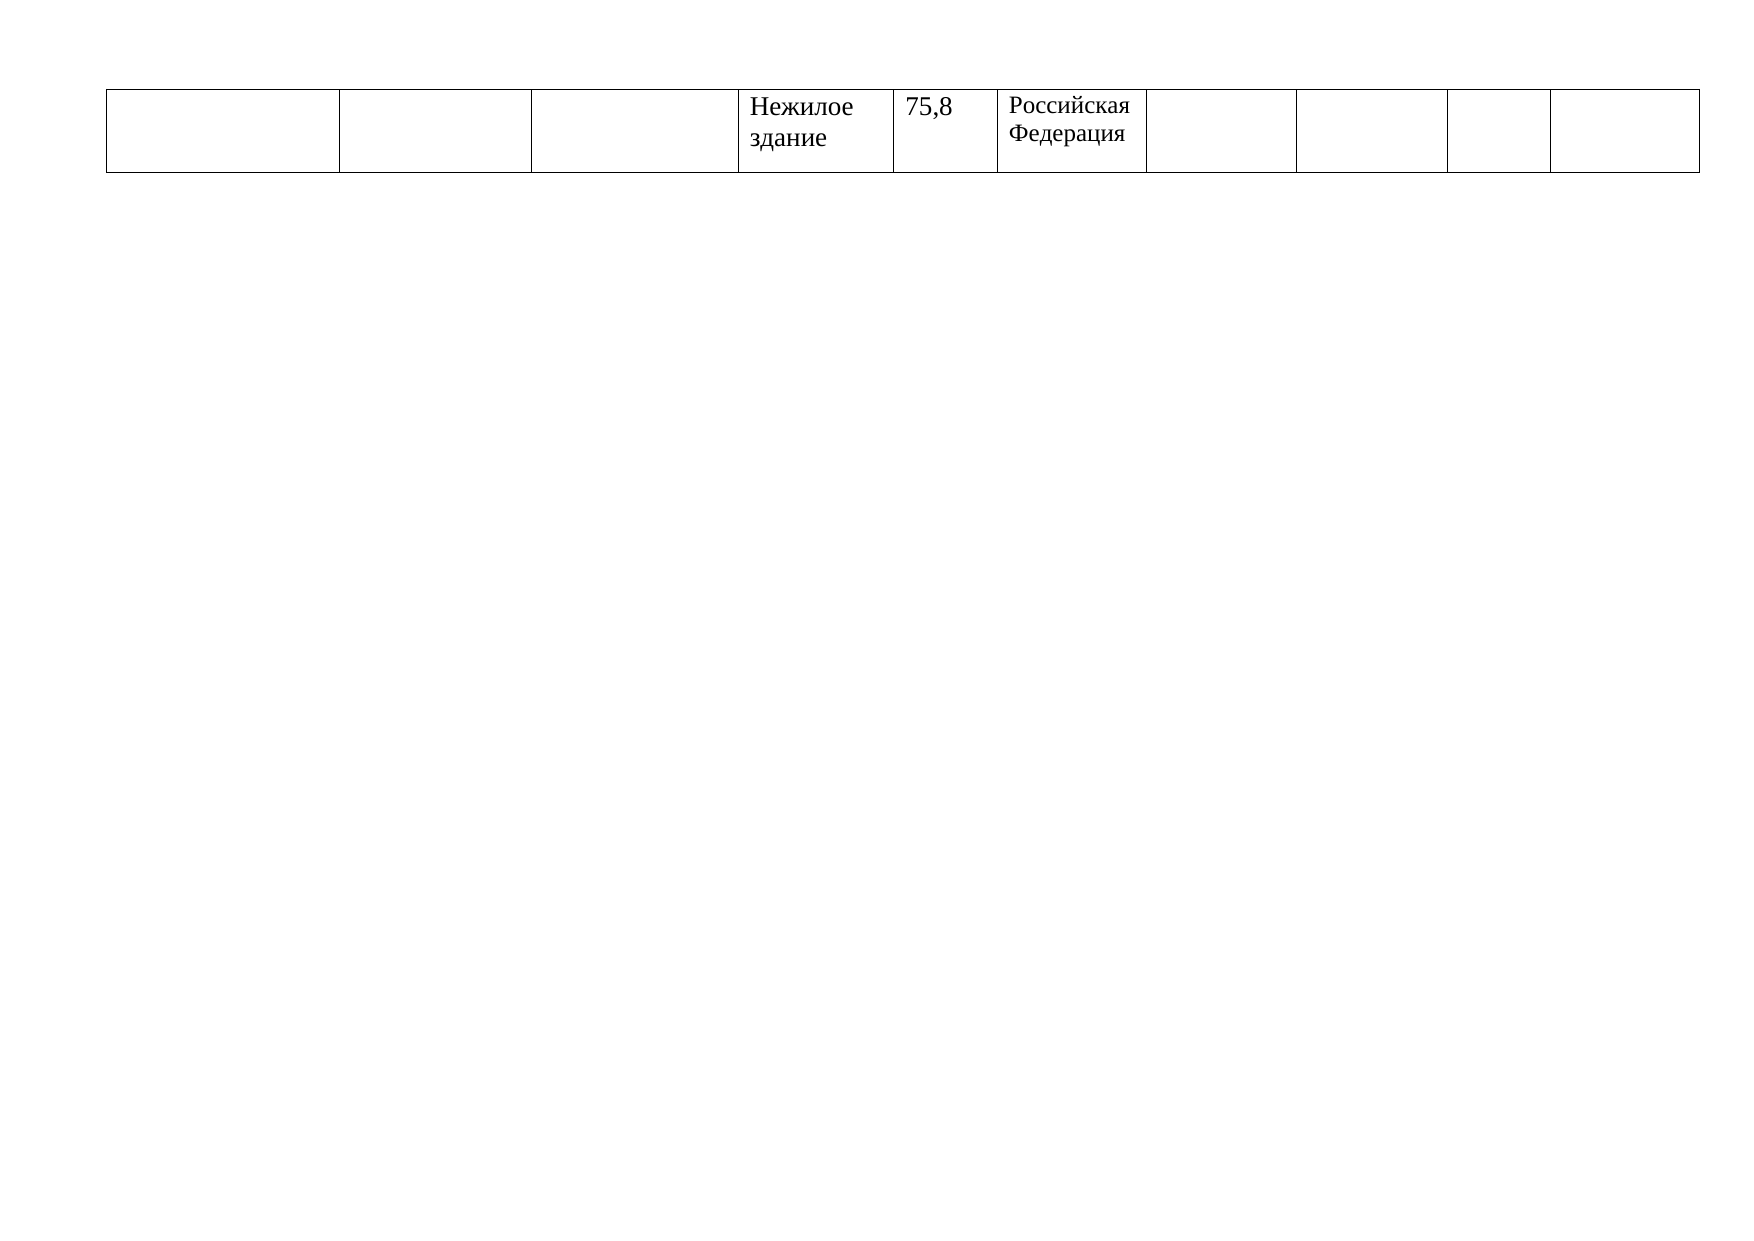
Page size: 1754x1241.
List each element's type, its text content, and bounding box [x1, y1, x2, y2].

table_cell 75,8 [894, 90, 997, 172]
table_cell Нежилое здание [739, 90, 893, 172]
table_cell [998, 90, 1146, 172]
